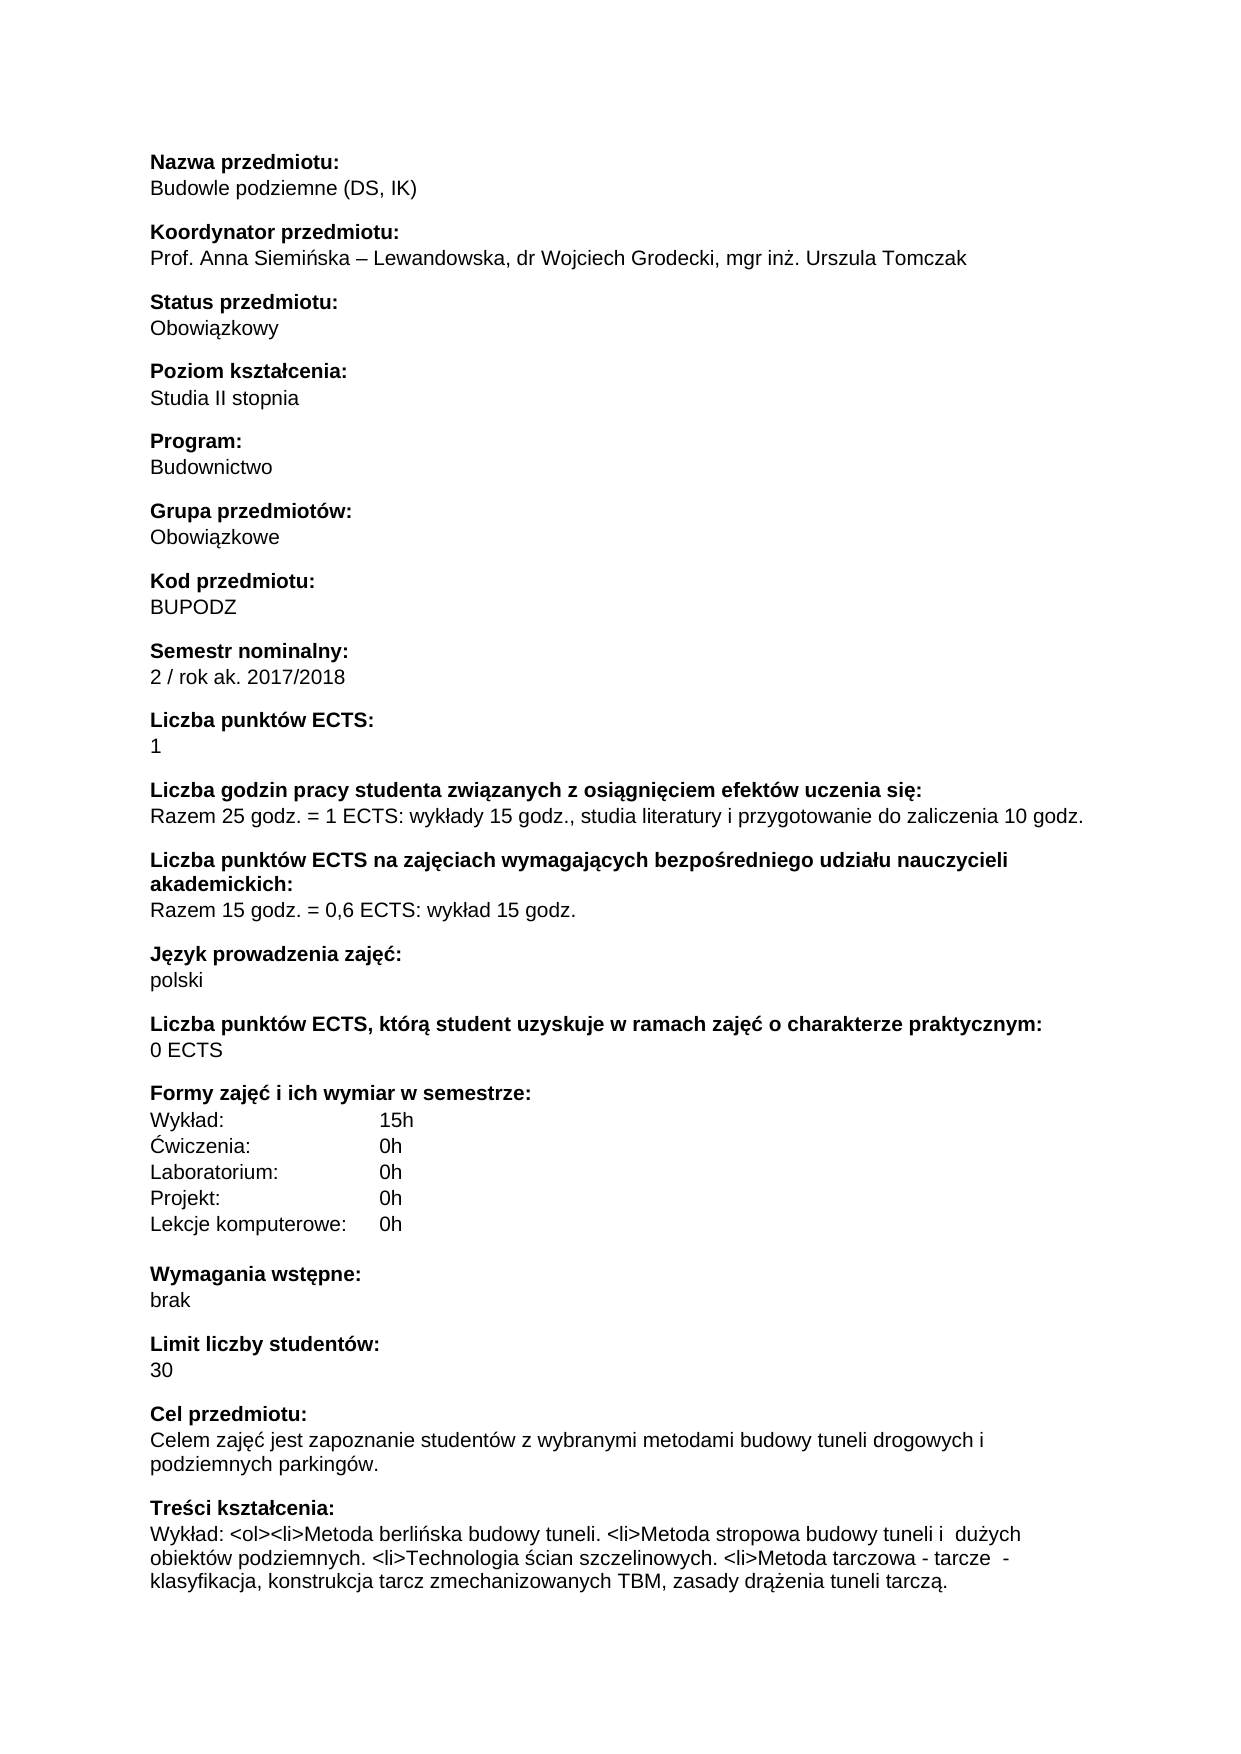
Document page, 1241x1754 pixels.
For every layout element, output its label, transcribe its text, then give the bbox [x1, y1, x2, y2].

text Formy zajęć i ich wymiar w semestrze: [150, 1081, 1090, 1105]
text Limit liczby studentów: [150, 1332, 1090, 1356]
table_header Wykład: [140, 1108, 367, 1132]
text Grupa przedmiotów: [150, 499, 1090, 523]
text 1 [150, 734, 1090, 758]
text Treści kształcenia: [150, 1495, 1090, 1519]
text Liczba punktów ECTS: [150, 708, 1090, 732]
table_cell Laboratorium: [140, 1160, 367, 1184]
text Poziom kształcenia: [150, 359, 1090, 383]
text Semestr nominalny: [150, 638, 1090, 662]
text 0 ECTS [150, 1037, 1090, 1061]
text BUPODZ [150, 595, 1090, 619]
text Wymagania wstępne: [150, 1262, 1090, 1286]
text Cel przedmiotu: [150, 1402, 1090, 1426]
text brak [150, 1288, 1090, 1312]
text polski [150, 968, 1090, 992]
text Obowiązkowe [150, 525, 1090, 549]
text Język prowadzenia zajęć: [150, 942, 1090, 966]
text Obowiązkowy [150, 316, 1090, 339]
text Razem 25 godz. = 1 ECTS: wykłady 15 godz., studia literatury i przygotowanie do zaliczenia 10 godz. [150, 804, 1090, 828]
text Budowle podziemne (DS, IK) [150, 176, 1090, 200]
text Status przedmiotu: [150, 289, 1090, 313]
table_cell 0h [369, 1132, 597, 1158]
text Nazwa przedmiotu: [150, 150, 1090, 174]
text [150, 1521, 1090, 1593]
text Koordynator przedmiotu: [150, 220, 1090, 244]
table_header 15h [369, 1108, 597, 1132]
text 2 / rok ak. 2017/2018 [150, 664, 1090, 688]
text Kod przedmiotu: [150, 569, 1090, 593]
text Studia II stopnia [150, 385, 1090, 409]
table_cell Lekcje komputerowe: [140, 1212, 367, 1236]
text Budownictwo [150, 455, 1090, 479]
table_cell 0h [369, 1184, 597, 1210]
text Liczba punktów ECTS na zajęciach wymagających bezpośredniego udziału nauczycieli akademickich: [150, 848, 1090, 896]
text Liczba godzin pracy studenta związanych z osiągnięciem efektów uczenia się: [150, 778, 1090, 802]
text Program: [150, 429, 1090, 453]
table_cell 0h [369, 1210, 597, 1236]
text Celem zajęć jest zapoznanie studentów z wybranymi metodami budowy tuneli drogowych i podziemnych parkingów. [150, 1428, 1090, 1476]
table_cell Projekt: [140, 1186, 367, 1210]
text Prof. Anna Siemińska – Lewandowska, dr Wojciech Grodecki, mgr inż. Urszula Tomczak [150, 246, 1090, 270]
text Razem 15 godz. = 0,6 ECTS: wykład 15 godz. [150, 898, 1090, 922]
table_cell Ćwiczenia: [140, 1134, 367, 1158]
text 30 [150, 1358, 1090, 1382]
text Liczba punktów ECTS, którą student uzyskuje w ramach zajęć o charakterze praktycznym: [150, 1011, 1090, 1035]
table_cell 0h [369, 1158, 597, 1184]
